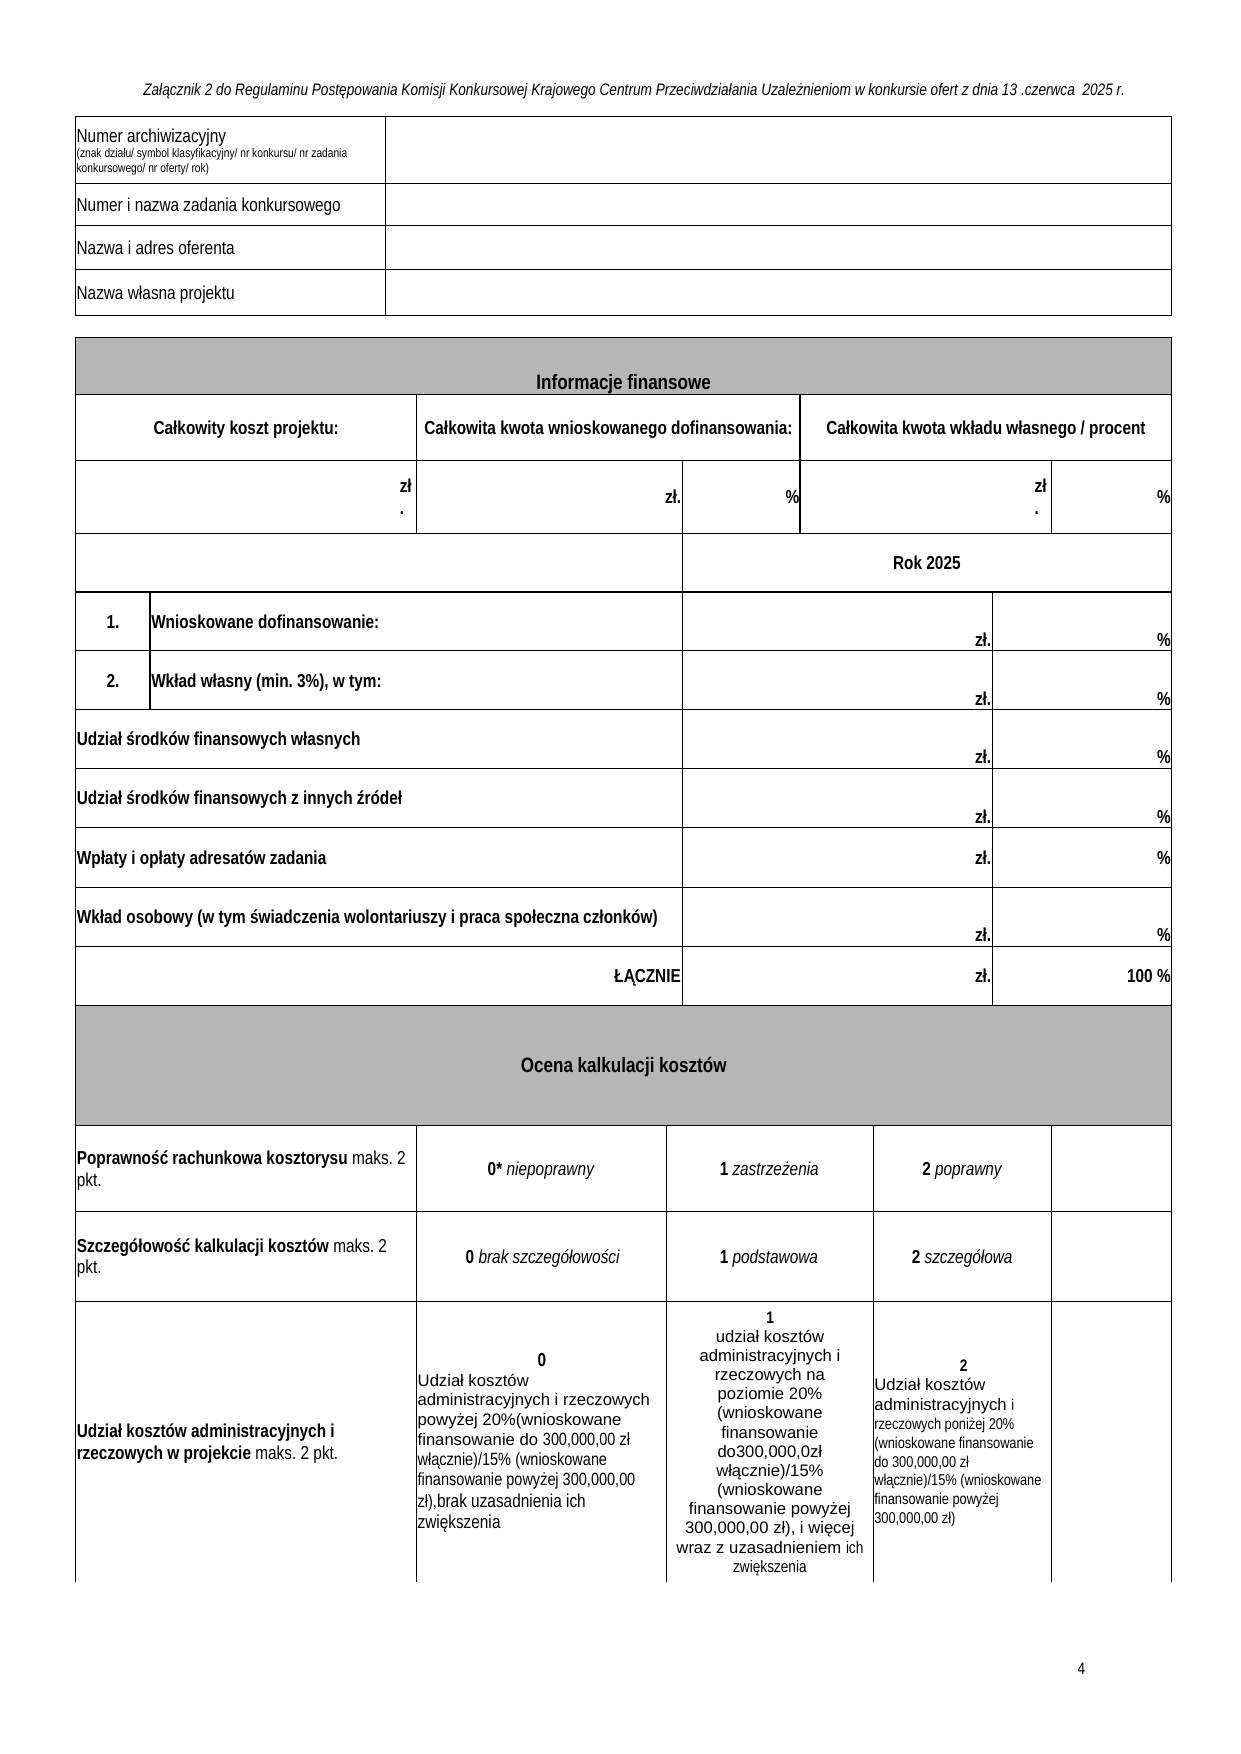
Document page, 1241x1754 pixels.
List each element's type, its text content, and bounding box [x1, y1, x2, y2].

table_cell 0* niepoprawny [417, 1126, 666, 1211]
table_cell 2 Udział kosztów administracyjnych i rzeczowych poniżej 20%(wnioskowane finansowanie do 300,000,00 zł włącznie)/15% (wnioskowane finansowanie powyżej 300,000,00 zł) [874, 1302, 1051, 1582]
table_cell zł. [801, 461, 1051, 532]
table_cell Numer i nazwa zadania konkursowego [76, 184, 385, 225]
table_cell 100 % [993, 947, 1171, 1005]
table_cell 0 Udział kosztów administracyjnych i rzeczowych powyżej 20%(wnioskowane finansowanie do 300,000,00 zł włącznie)/15% (wnioskowane finansowanie powyżej 300,000,00 zł),brak uzasadnienia ich zwiększenia [417, 1302, 666, 1582]
table_cell % [993, 828, 1171, 887]
table_cell zł. [683, 828, 992, 887]
table_cell zł. [683, 651, 992, 709]
table_cell Poprawność rachunkowa kosztorysu maks. 2 pkt. [76, 1126, 416, 1211]
table_cell Ocena kalkulacji kosztów [76, 1006, 1171, 1125]
table_cell zł. [683, 888, 992, 946]
table_cell % [1052, 461, 1171, 532]
table_cell Wkład własny (min. 3%), w tym: [151, 651, 682, 709]
table_cell ŁĄCZNIE [76, 947, 682, 1005]
table_cell 1 udział kosztów administracyjnych i rzeczowych na poziomie 20%(wnioskowane finansowanie do300,000,0zł włącznie)/15% (wnioskowane finansowanie powyżej 300,000,00 zł), i więcej wraz z uzasadnieniem ich zwiększenia [667, 1302, 873, 1582]
table_cell Rok 2025 [683, 534, 1171, 591]
table_cell Udział środków finansowych własnych [76, 710, 682, 768]
table_cell Całkowita kwota wnioskowanego dofinansowania: [417, 395, 799, 460]
table_cell Udział środków finansowych z innych źródeł [76, 769, 682, 827]
table_cell % [993, 651, 1171, 709]
table_cell Szczegółowość kalkulacji kosztów maks. 2 pkt. [76, 1212, 416, 1301]
table_cell 0 brak szczegółowości [417, 1212, 666, 1301]
table_cell 2 poprawny [874, 1126, 1051, 1211]
table_cell zł. [76, 461, 416, 532]
table_cell [386, 184, 1171, 225]
table_cell zł. [683, 769, 992, 827]
table_cell 2. [76, 651, 149, 709]
table_cell zł. [683, 947, 992, 1005]
table_cell Wkład osobowy (w tym świadczenia wolontariuszy i praca społeczna członków) [76, 888, 682, 946]
table_cell [1052, 1302, 1171, 1582]
table_header Informacje finansowe [76, 338, 1171, 394]
table_cell Udział kosztów administracyjnych i rzeczowych w projekcie maks. 2 pkt. [76, 1302, 416, 1582]
table_cell 2 szczegółowa [874, 1212, 1051, 1301]
table_cell zł. [417, 461, 682, 532]
table_cell % [993, 888, 1171, 946]
table_cell Nazwa własna projektu [76, 270, 385, 315]
table_cell % [993, 710, 1171, 768]
table_cell [386, 270, 1171, 315]
table_cell % [683, 461, 799, 532]
table_cell % [993, 769, 1171, 827]
table_cell 1 podstawowa [667, 1212, 873, 1301]
table_cell [76, 534, 682, 591]
table_header Numer archiwizacyjny (znak działu/ symbol klasyfikacyjny/ nr konkursu/ nr zadania konkursowego/ nr oferty/ rok) [76, 117, 385, 182]
table_cell 1. [76, 593, 149, 650]
table_cell Nazwa i adres oferenta [76, 226, 385, 269]
table_cell Wnioskowane dofinansowanie: [151, 593, 682, 650]
table_cell zł. [683, 710, 992, 768]
table_cell [1052, 1212, 1171, 1301]
table_cell Wpłaty i opłaty adresatów zadania [76, 828, 682, 887]
table_cell [386, 226, 1171, 269]
table_cell [1052, 1126, 1171, 1211]
table_cell Całkowita kwota wkładu własnego / procent [801, 395, 1171, 460]
table_cell 1 zastrzeżenia [667, 1126, 873, 1211]
table_cell Całkowity koszt projektu: [76, 395, 416, 460]
table_cell % [993, 593, 1171, 650]
table_cell zł. [683, 593, 992, 650]
table_header [386, 117, 1171, 182]
